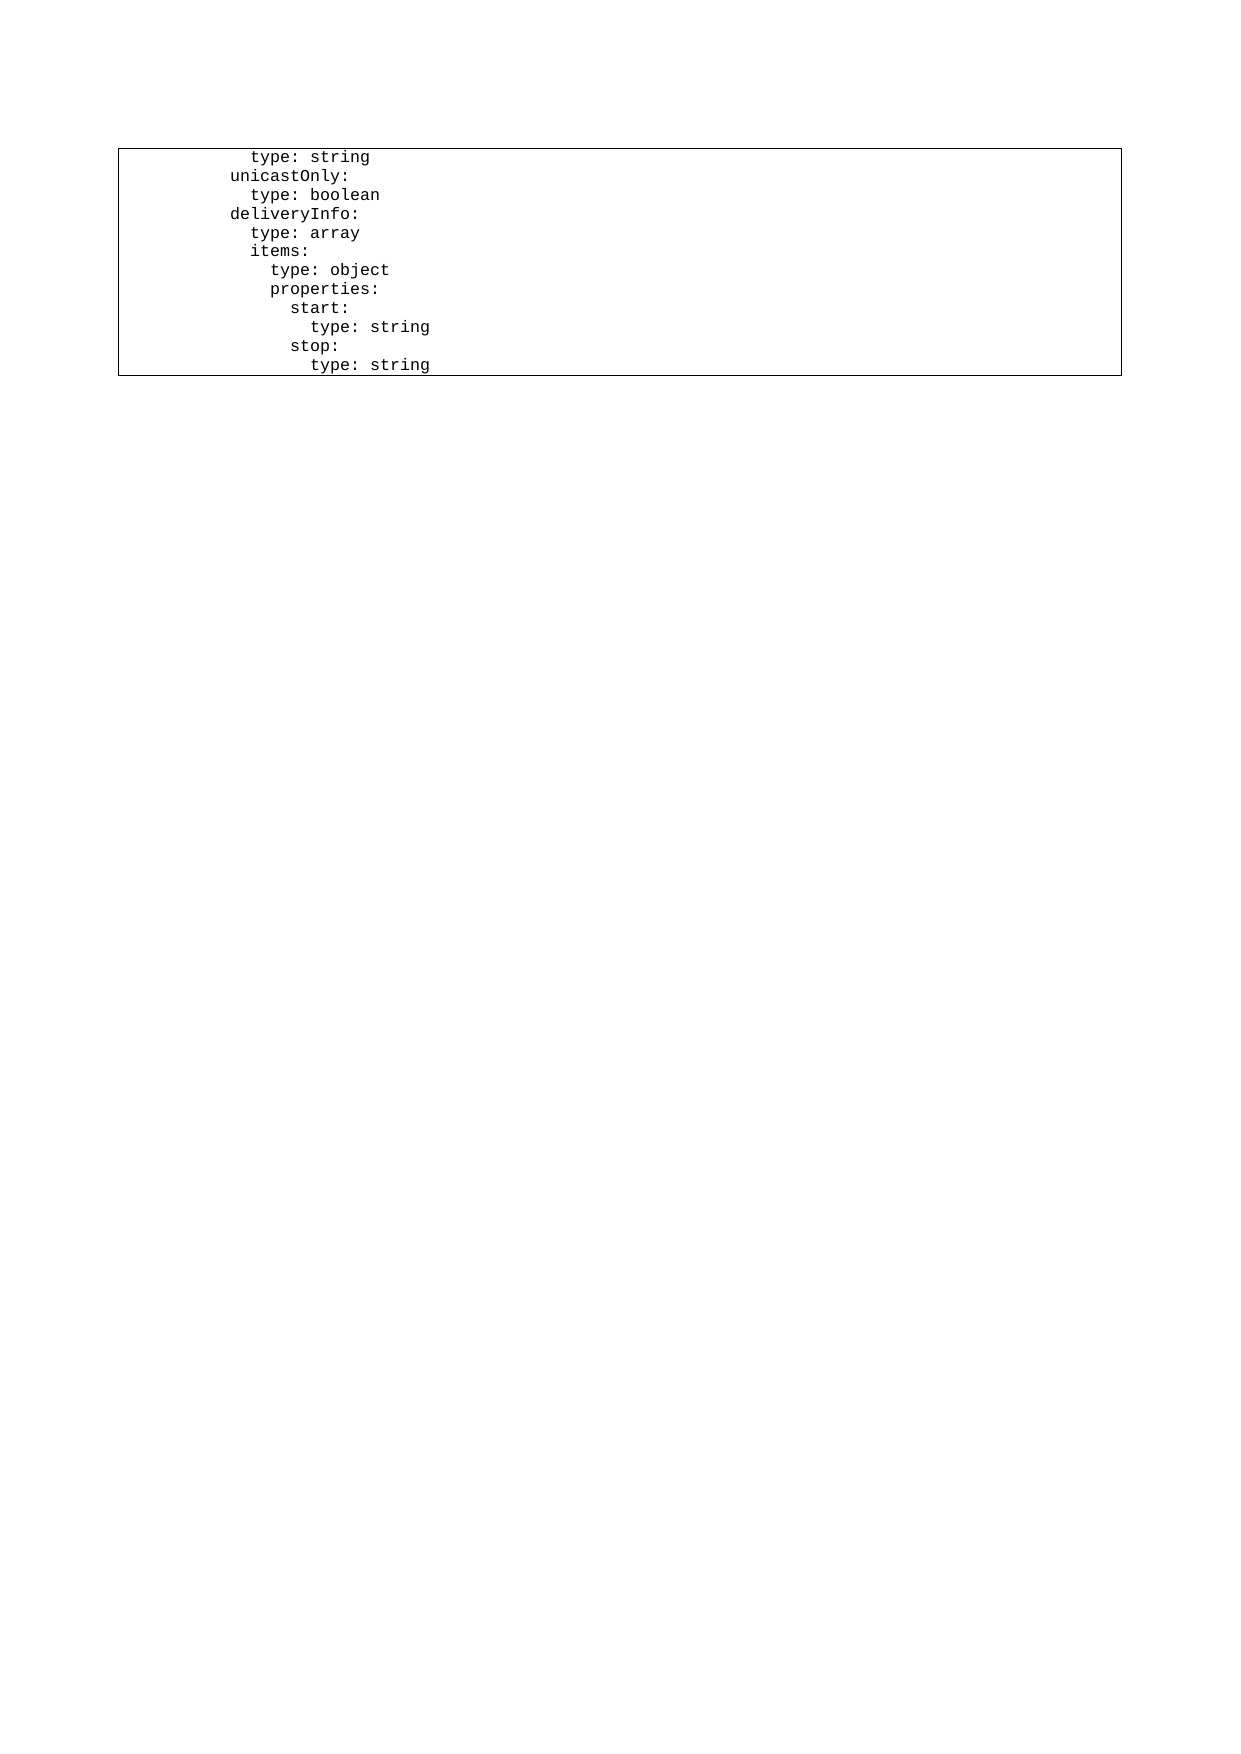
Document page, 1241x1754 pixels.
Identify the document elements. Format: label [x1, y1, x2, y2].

table_header [119, 149, 1121, 375]
